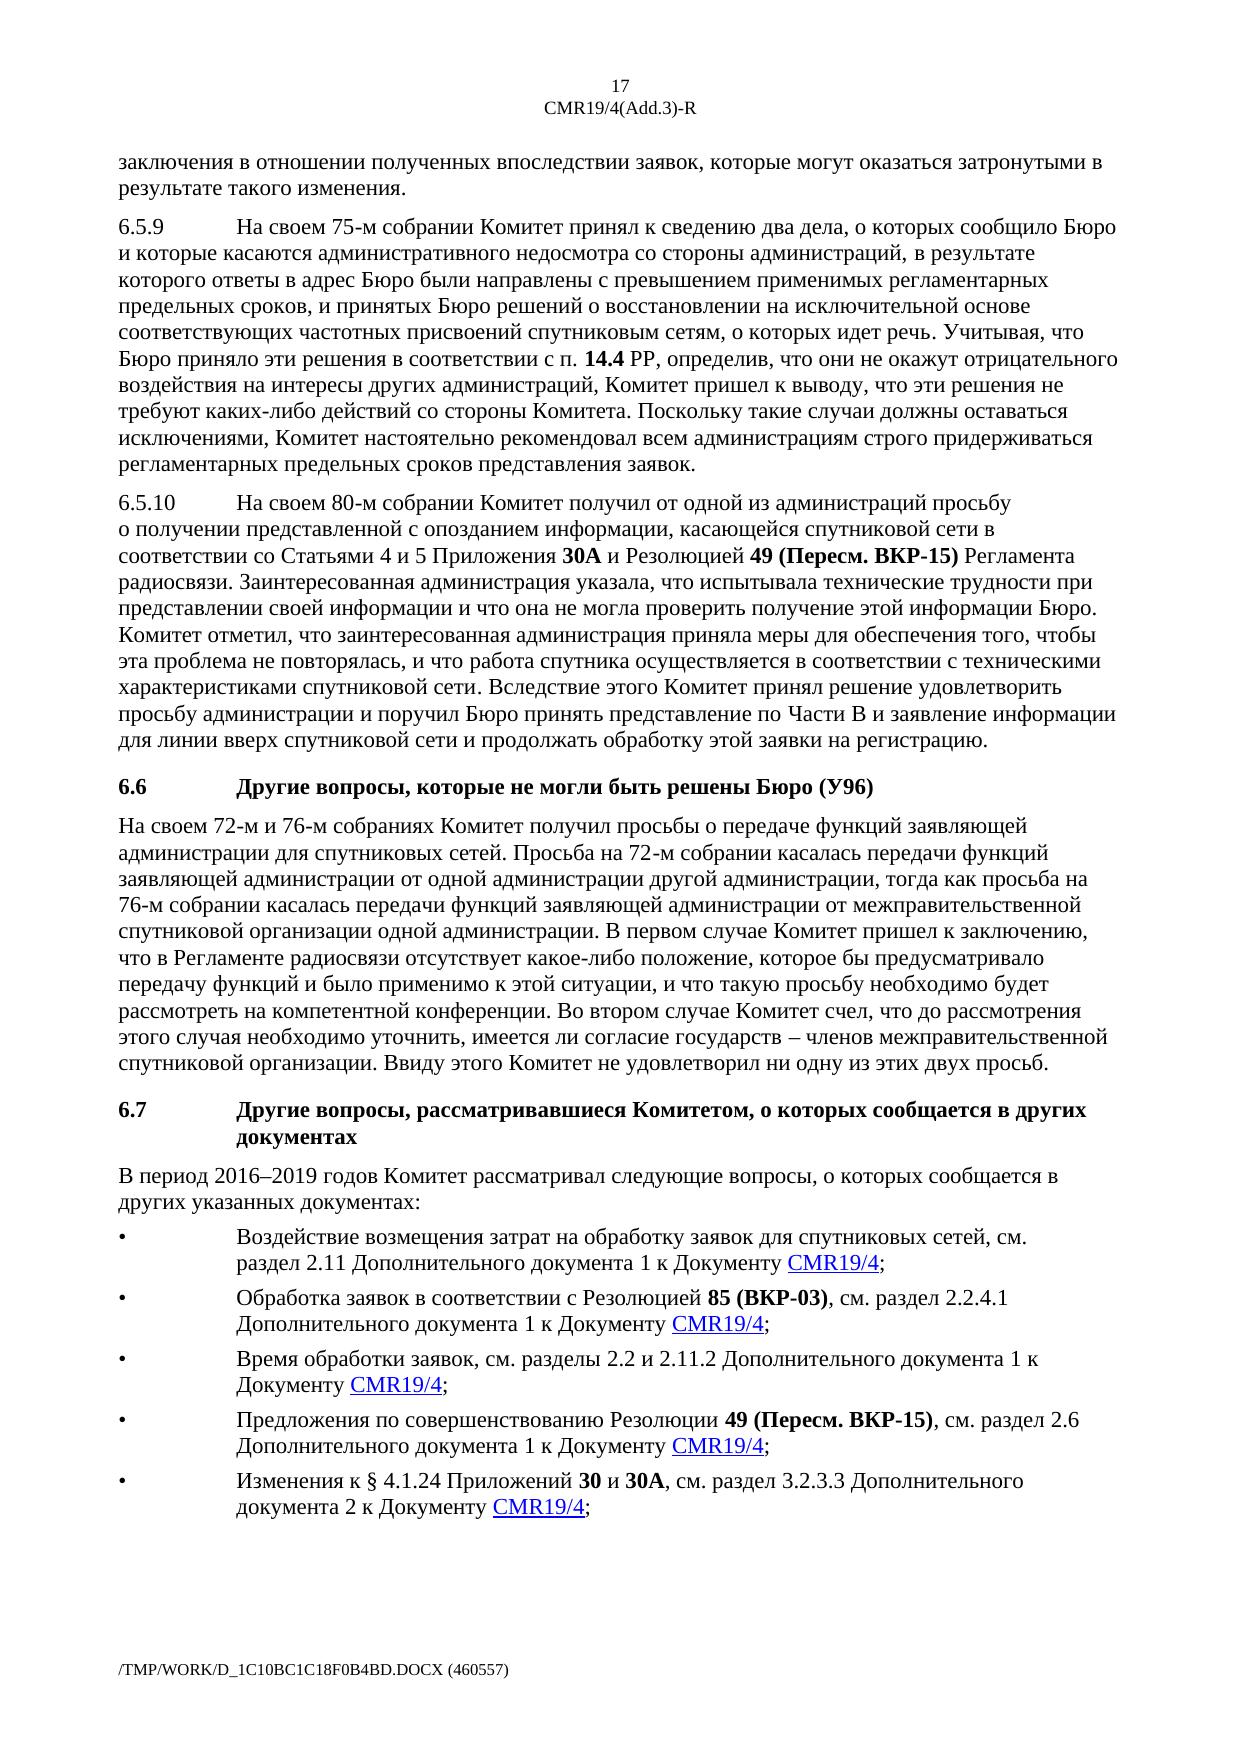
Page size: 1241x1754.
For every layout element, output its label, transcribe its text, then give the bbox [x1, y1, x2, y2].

subtitle 6.7 Другие вопросы, рассматривавшиеся Комитетом, о которых сообщается в других документах [118, 1097, 1122, 1149]
subtitle 6.6 Другие вопросы, которые не могли быть решены Бюро (У96) [118, 773, 1122, 800]
text 6.5.10 На своем 80-м собрании Комитет получил от одной из администраций просьбу о получении представленной с опозданием информации, касающейся спутниковой сети в соответствии со Статьями 4 и 5 Приложения 30A и Резолюцией 49 (Пересм. ВКР-15) Регламента радиосвязи. Заинтересованная администрация указала, что испытывала технические трудности при представлении своей информации и что она не могла проверить получение этой информации Бюро. Комитет отметил, что заинтересованная администрация приняла меры для обеспечения того, чтобы эта проблема не повторялась, и что работа спутника осуществляется в соответствии с техническими характеристиками спутниковой сети. Вследствие этого Комитет принял решение удовлетворить просьбу администрации и поручил Бюро принять представление по Части B и заявление информации для линии вверх спутниковой сети и продолжать обработку этой заявки на регистрацию. [118, 489, 1122, 752]
text • Изменения к § 4.1.24 Приложений 30 и 30A, см. раздел 3.2.3.3 Дополнительного документа 2 к Документу CMR19/4; [118, 1467, 1122, 1520]
text • Обработка заявок в соответствии с Резолюцией 85 (ВКР-03), см. раздел 2.2.4.1 Дополнительного документа 1 к Документу CMR19/4; [118, 1284, 1122, 1337]
text • Предложения по совершенствованию Резолюции 49 (Пересм. ВКР-15), см. раздел 2.6 Дополнительного документа 1 к Документу CMR19/4; [118, 1406, 1122, 1459]
text В период 2016–2019 годов Комитет рассматривал следующие вопросы, о которых сообщается в других указанных документах: [118, 1162, 1122, 1214]
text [118, 148, 1122, 200]
text 6.5.9 На своем 75-м собрании Комитет принял к сведению два дела, о которых сообщило Бюро и которые касаются административного недосмотра со стороны администраций, в результате которого ответы в адрес Бюро были направлены с превышением применимых регламентарных предельных сроков, и принятых Бюро решений о восстановлении на исключительной основе соответствующих частотных присвоений спутниковым сетям, о которых идет речь. Учитывая, что Бюро приняло эти решения в соответствии с п. 14.4 РР, определив, что они не окажут отрицательного воздействия на интересы других администраций, Комитет пришел к выводу, что эти решения не требуют каких-либо действий со стороны Комитета. Поскольку такие случаи должны оставаться исключениями, Комитет настоятельно рекомендовал всем администрациям строго придерживаться регламентарных предельных сроков представления заявок. [118, 213, 1122, 476]
text • Воздействие возмещения затрат на обработку заявок для спутниковых сетей, см. раздел 2.11 Дополнительного документа 1 к Документу CMR19/4; [118, 1223, 1122, 1276]
text • Время обработки заявок, см. разделы 2.2 и 2.11.2 Дополнительного документа 1 к Документу CMR19/4; [118, 1345, 1122, 1398]
text На своем 72-м и 76-м собраниях Комитет получил просьбы о передаче функций заявляющей администрации для спутниковых сетей. Просьба на 72-м собрании касалась передачи функций заявляющей администрации от одной администрации другой администрации, тогда как просьба на 76-м собрании касалась передачи функций заявляющей администрации от межправительственной спутниковой организации одной администрации. В первом случае Комитет пришел к заключению, что в Регламенте радиосвязи отсутствует какое-либо положение, которое бы предусматривало передачу функций и было применимо к этой ситуации, и что такую просьбу необходимо будет рассмотреть на компетентной конференции. Во втором случае Комитет счел, что до рассмотрения этого случая необходимо уточнить, имеется ли согласие государств – членов межправительственной спутниковой организации. Ввиду этого Комитет не удовлетворил ни одну из этих двух просьб. [118, 812, 1122, 1076]
